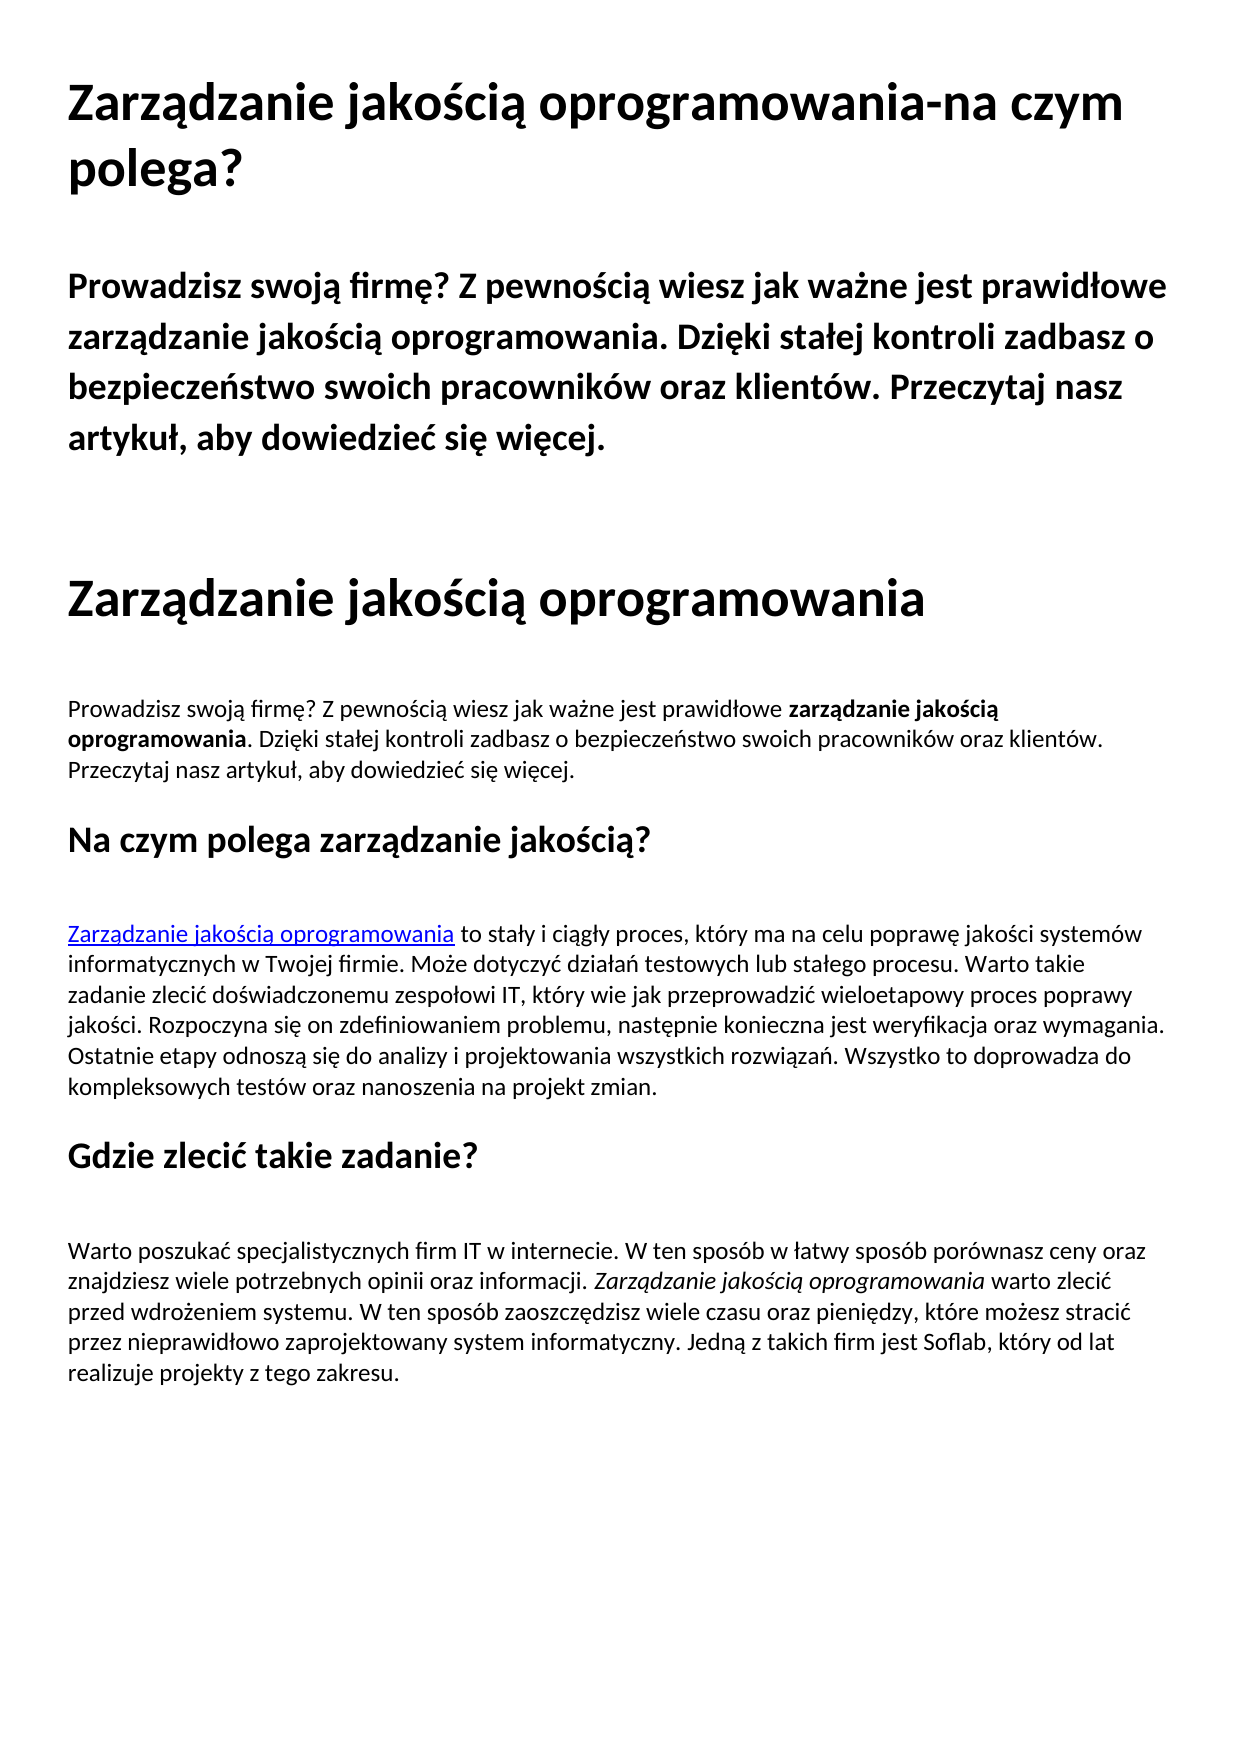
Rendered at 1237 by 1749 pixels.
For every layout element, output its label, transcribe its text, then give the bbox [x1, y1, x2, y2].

text Na czym polega zarządzanie jakością? [68, 816, 1169, 861]
text Prowadzisz swoją firmę? Z pewnością wiesz jak ważne jest prawidłowe zarządzanie jakością oprogramowania. Dzięki stałej kontroli zadbasz o bezpieczeństwo swoich pracowników oraz klientów. Przeczytaj nasz artykuł, aby dowiedzieć się więcej. [68, 262, 1169, 459]
text Prowadzisz swoją firmę? Z pewnością wiesz jak ważne jest prawidłowe zarządzanie jakością oprogramowania. Dzięki stałej kontroli zadbasz o bezpieczeństwo swoich pracowników oraz klientów. Przeczytaj nasz artykuł, aby dowiedzieć się więcej. [68, 693, 1169, 784]
text Zarządzanie jakością oprogramowania to stały i ciągły proces, który ma na celu poprawę jakości systemów informatycznych w Twojej firmie. Może dotyczyć działań testowych lub stałego procesu. Warto takie zadanie zlecić doświadczonemu zespołowi IT, który wie jak przeprowadzić wieloetapowy proces poprawy jakości. Rozpoczyna się on zdefiniowaniem problemu, następnie konieczna jest weryfikacja oraz wymagania. Ostatnie etapy odnoszą się do analizy i projektowania wszystkich rozwiązań. Wszystko to doprowadza do kompleksowych testów oraz nanoszenia na projekt zmian. [68, 918, 1169, 1101]
text Zarządzanie jakością oprogramowania-na czym polega? [68, 68, 1169, 200]
text Warto poszukać specjalistycznych firm IT w internecie. W ten sposób w łatwy sposób porównasz ceny oraz znajdziesz wiele potrzebnych opinii oraz informacji. Zarządzanie jakością oprogramowania warto zlecić przed wdrożeniem systemu. W ten sposób zaoszczędzisz wiele czasu oraz pieniędzy, które możesz stracić przez nieprawidłowo zaprojektowany system informatyczny. Jedną z takich firm jest Soflab, który od lat realizuje projekty z tego zakresu. [68, 1235, 1169, 1388]
text Gdzie zlecić takie zadanie? [68, 1132, 1169, 1178]
text Zarządzanie jakością oprogramowania [68, 564, 1169, 630]
